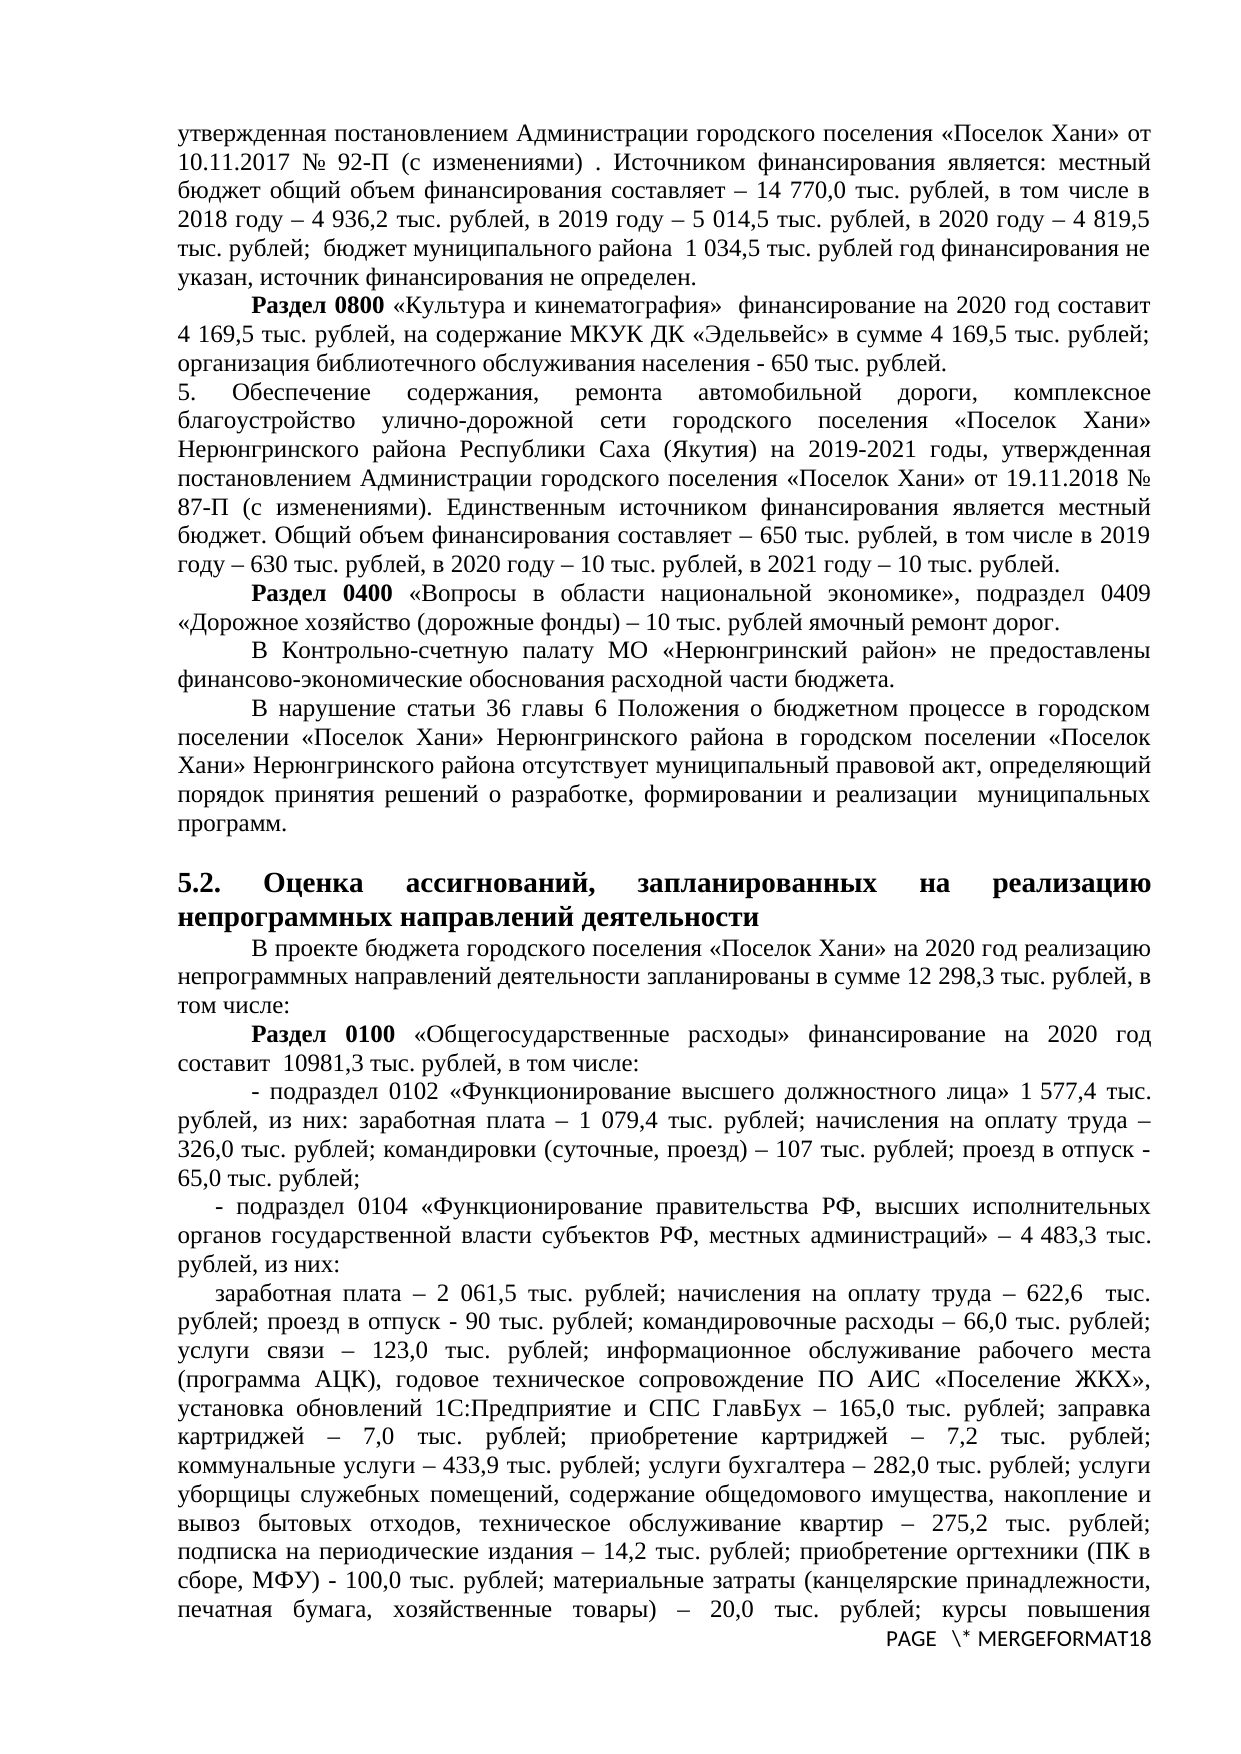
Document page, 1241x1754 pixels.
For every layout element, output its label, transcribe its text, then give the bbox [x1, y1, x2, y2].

text Раздел 0400 «Вопросы в области национальной экономике», подраздел 0409 «Дорожное хозяйство (дорожные фонды) – 10 тыс. рублей ямочный ремонт дорог. [177, 578, 1152, 636]
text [177, 118, 1152, 291]
text В проекте бюджета городского поселения «Поселок Хани» на 2020 год реализацию непрограммных направлений деятельности запланированы в сумме 12 298,3 тыс. рублей, в том числе: [177, 933, 1152, 1019]
text В нарушение статьи 36 главы 6 Положения о бюджетном процессе в городском поселении «Поселок Хани» Нерюнгринского района в городском поселении «Поселок Хани» Нерюнгринского района отсутствует муниципальный правовой акт, определяющий порядок принятия решений о разработке, формировании и реализации муниципальных программ. [177, 693, 1152, 837]
text Раздел 0800 «Культура и кинематография» финансирование на 2020 год составит 4 169,5 тыс. рублей, на содержание МКУК ДК «Эдельвейс» в сумме 4 169,5 тыс. рублей; организация библиотечного обслуживания населения - 650 тыс. рублей. [177, 291, 1152, 377]
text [177, 1278, 1152, 1623]
text Раздел 0100 «Общегосударственные расходы» финансирование на 2020 год составит 10981,3 тыс. рублей, в том числе: [177, 1019, 1152, 1076]
text - подраздел 0102 «Функционирование высшего должностного лица» 1 577,4 тыс. рублей, из них: заработная плата – 1 079,4 тыс. рублей; начисления на оплату труда – 326,0 тыс. рублей; командировки (суточные, проезд) – 107 тыс. рублей; проезд в отпуск - 65,0 тыс. рублей; [177, 1076, 1152, 1191]
text В Контрольно-счетную палату МО «Нерюнгринский район» не предоставлены финансово-экономические обоснования расходной части бюджета. [177, 636, 1152, 693]
text 5. Обеспечение содержания, ремонта автомобильной дороги, комплексное благоустройство улично-дорожной сети городского поселения «Поселок Хани» Нерюнгринского района Республики Саха (Якутия) на 2019-2021 годы, утвержденная постановлением Администрации городского поселения «Поселок Хани» от 19.11.2018 № 87-П (с изменениями). Единственным источником финансирования является местный бюджет. Общий объем финансирования составляет – 650 тыс. рублей, в том числе в 2019 году – 630 тыс. рублей, в 2020 году – 10 тыс. рублей, в 2021 году – 10 тыс. рублей. [177, 377, 1152, 578]
text - подраздел 0104 «Функционирование правительства РФ, высших исполнительных органов государственной власти субъектов РФ, местных администраций» – 4 483,3 тыс. рублей, из них: [177, 1191, 1152, 1278]
text 5.2. Оценка ассигнований, запланированных на реализацию непрограммных направлений деятельности [177, 866, 1152, 933]
